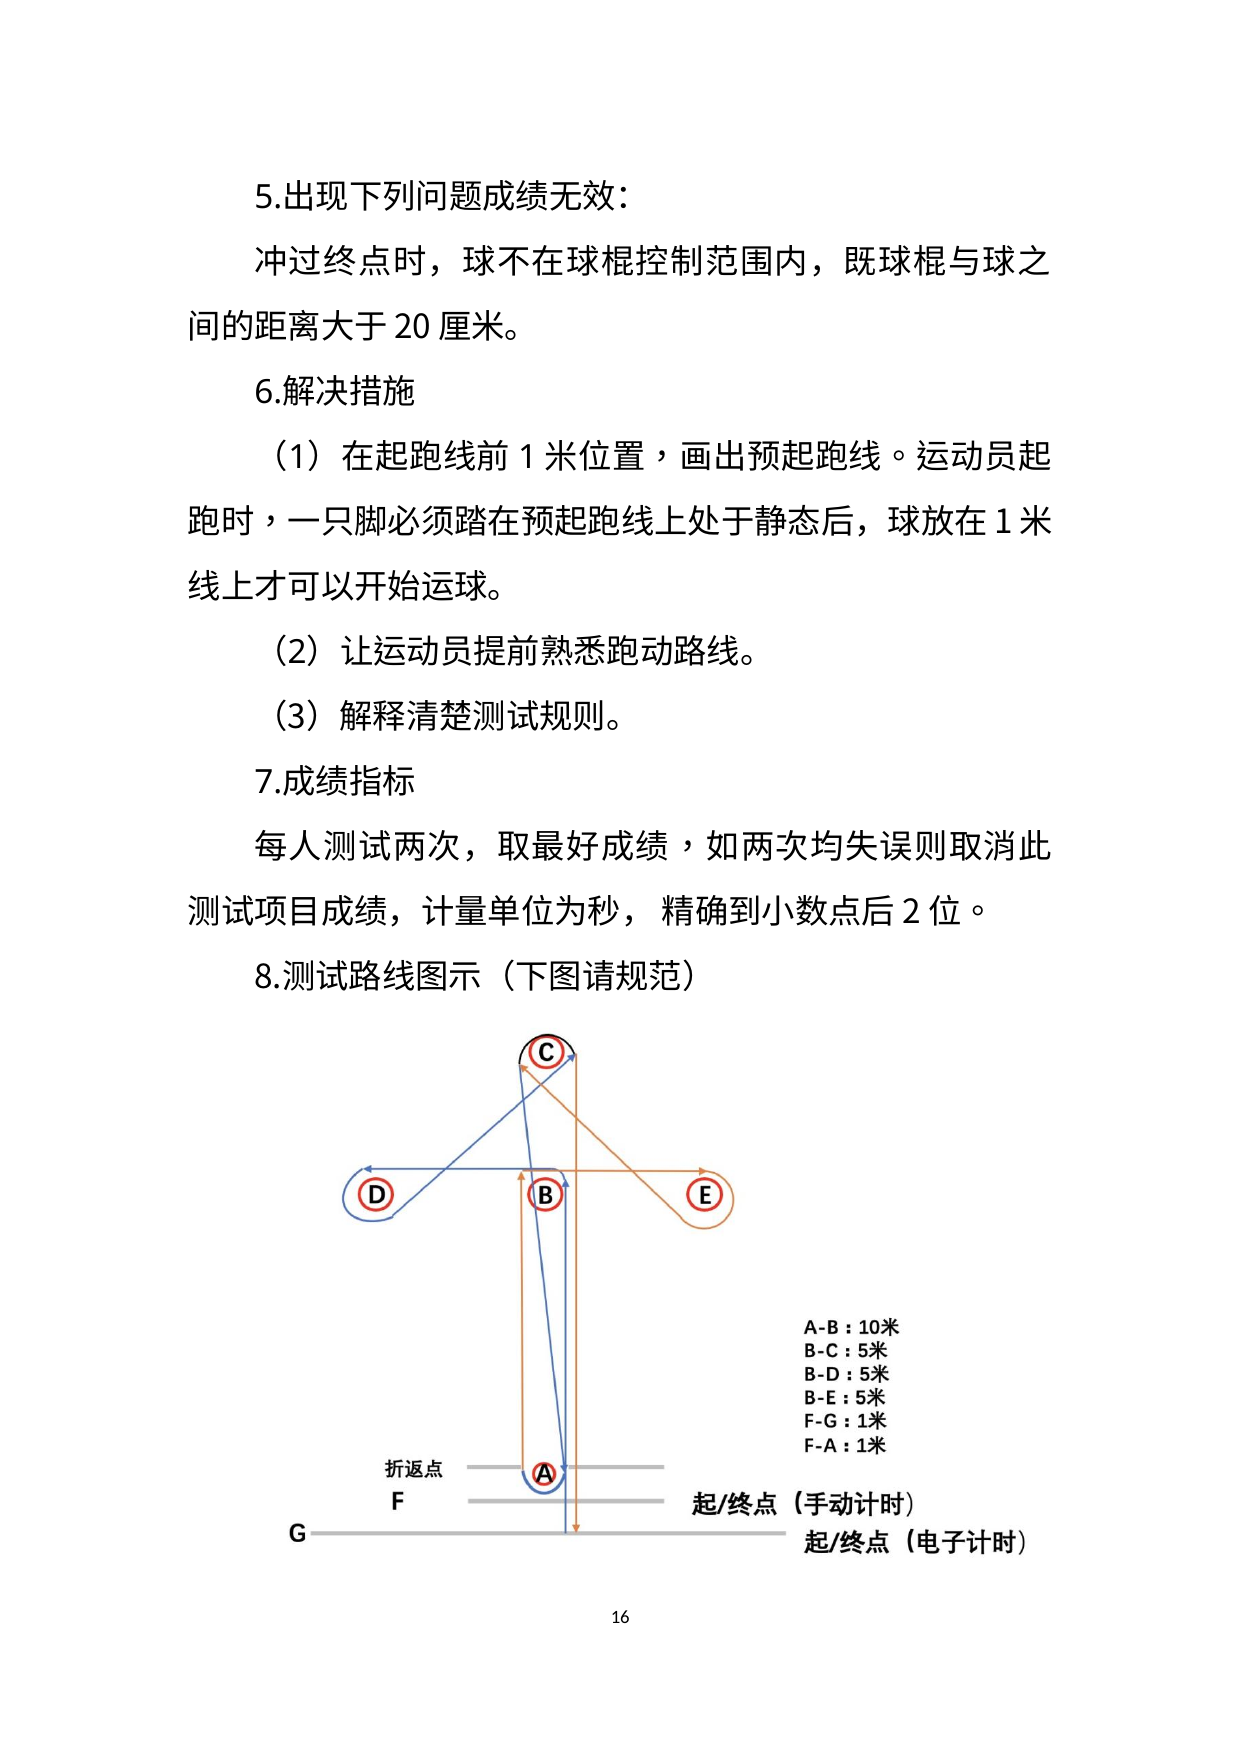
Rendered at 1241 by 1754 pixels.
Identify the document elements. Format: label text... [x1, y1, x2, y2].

text 5.出现下列问题成绩无效： [187, 162, 1053, 227]
text 8.测试路线图示（下图请规范） [187, 942, 1053, 1007]
text （1）在起跑线前1米位置，画出预起跑线。运动员起跑时，一只脚必须踏在预起跑线上处于静态后，球放在1米线上才可以开始运球。 [187, 422, 1053, 617]
text 冲过终点时，球不在球棍控制范围内，既球棍与球之间的距离大于20厘米。 [187, 227, 1053, 357]
picture [210, 1007, 1074, 1572]
text 每人测试两次，取最好成绩，如两次均失误则取消此测试项目成绩，计量单位为秒， 精确到小数点后 2 位。 [187, 812, 1053, 942]
text 7.成绩指标 [187, 747, 1053, 812]
text 6.解决措施 [187, 357, 1053, 422]
text （2）让运动员提前熟悉跑动路线。 [187, 617, 1053, 682]
text （3）解释清楚测试规则。 [187, 682, 1053, 747]
